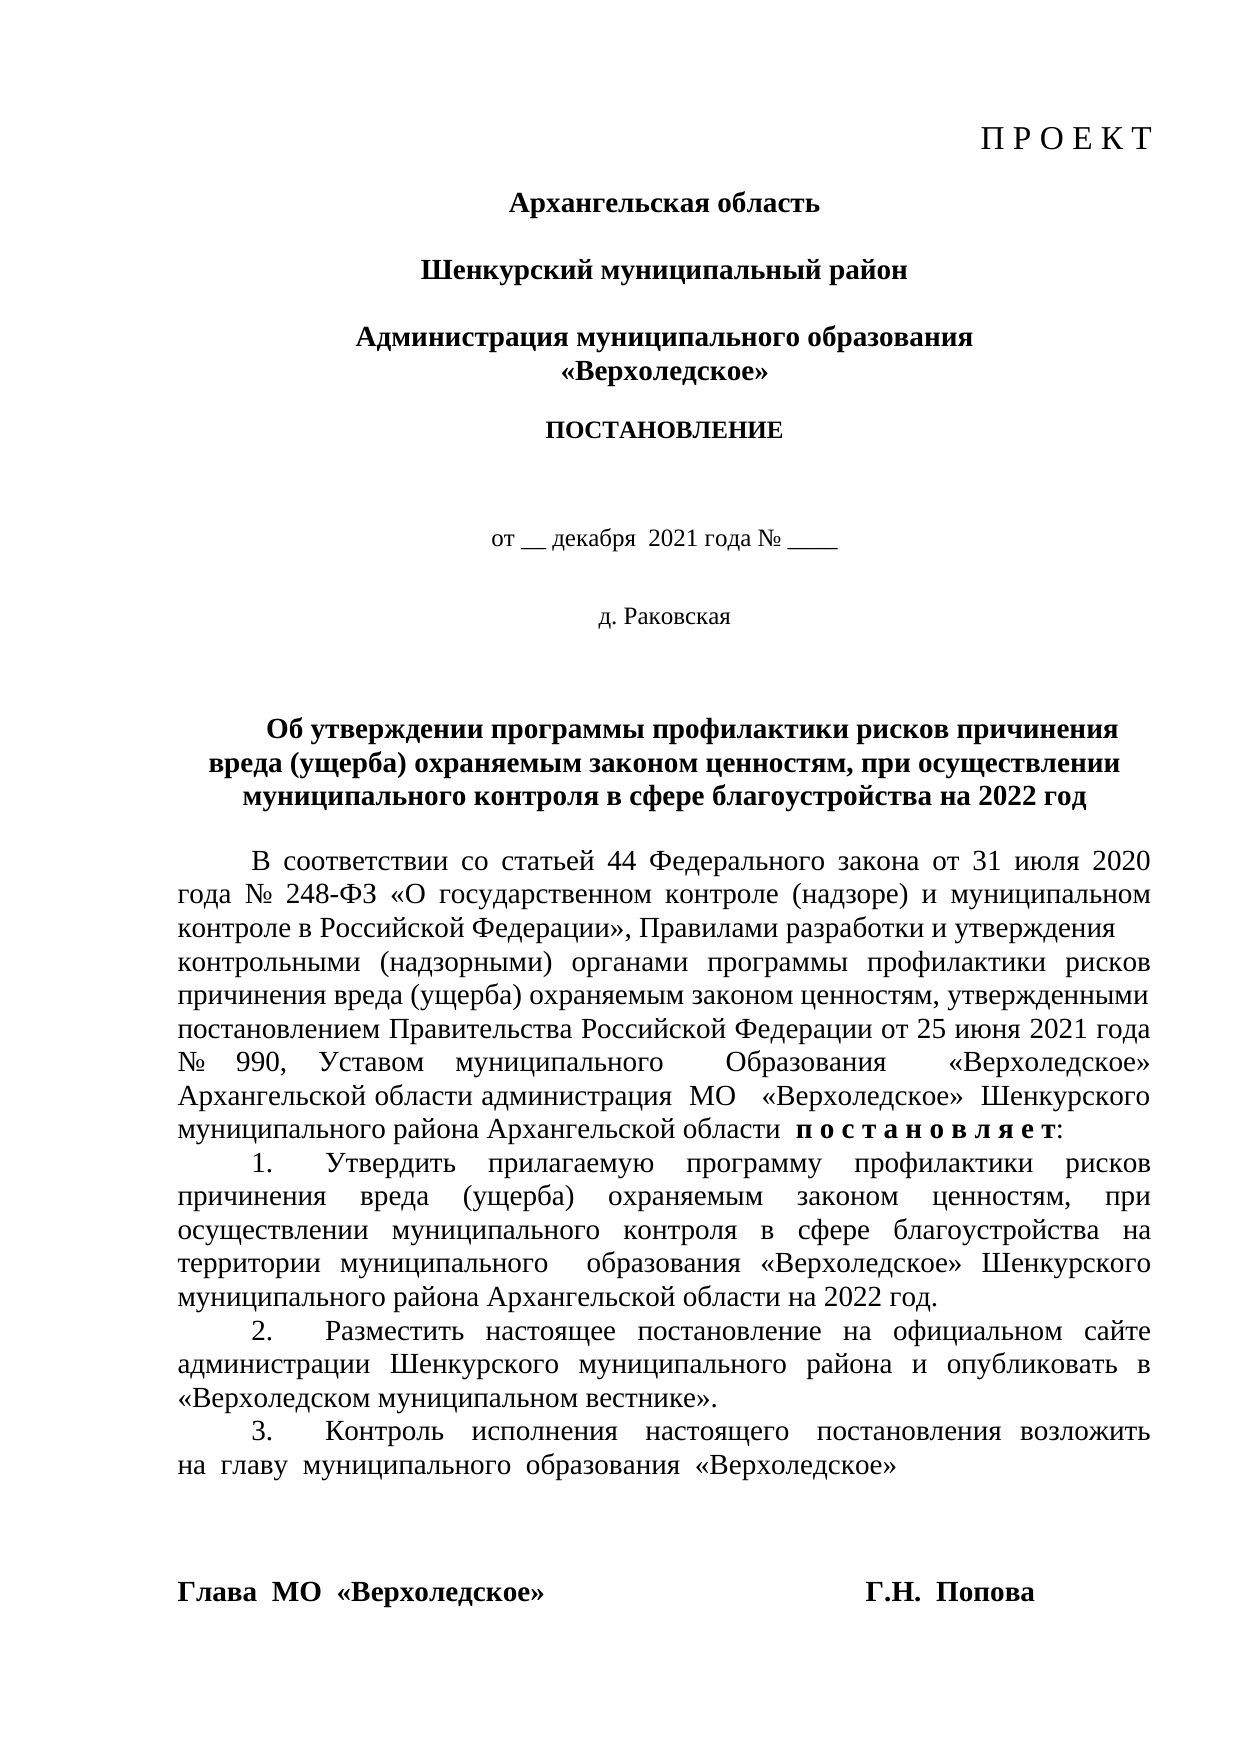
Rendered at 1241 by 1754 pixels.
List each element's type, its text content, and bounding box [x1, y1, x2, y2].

text Архангельская область [177, 185, 1152, 219]
text «Верхоледское» [177, 353, 1152, 386]
text от __ декабря 2021 года № ____ [177, 523, 1152, 551]
text Об утверждении программы профилактики рисков причинения вреда (ущерба) охраняемым законом ценностям, при осуществлении муниципального контроля в сфере благоустройства на 2022 год [177, 711, 1152, 812]
text контрольными (надзорными) органами программы профилактики рисков причинения вреда (ущерба) охраняемым законом ценностям, утвержденными [177, 944, 1152, 1011]
text д. Раковская [177, 601, 1152, 630]
text Шенкурский муниципальный район [177, 252, 1152, 286]
text П Р О Е К Т [177, 118, 1152, 156]
list Контроль исполнения настоящего постановления возложить на главу муниципального образования «Верхоледское» [177, 1413, 1152, 1480]
text Глава МО «Верхоледское» Г.Н. Попова [177, 1574, 1152, 1607]
text постановлением Правительства Российской Федерации от 25 июня 2021 года № 990, Уставом муниципального Образования «Верхоледское» Архангельской области администрация МО «Верхоледское» Шенкурского муниципального района Архангельской области п о с т а н о в л я е т: [177, 1011, 1152, 1145]
text В соответствии со статьей 44 Федерального закона от 31 июля 2020 года № 248-ФЗ «О государственном контроле (надзоре) и муниципальном контроле в Российской Федерации», Правилами разработки и утверждения [177, 843, 1152, 944]
list Утвердить прилагаемую программу профилактики рисков причинения вреда (ущерба) охраняемым законом ценностям, при осуществлении муниципального контроля в сфере благоустройства на территории муниципального образования «Верхоледское» Шенкурского муниципального района Архангельской области на 2022 год. [177, 1145, 1152, 1313]
text Администрация муниципального образования [177, 319, 1152, 353]
text ПОСТАНОВЛЕНИЕ [177, 415, 1152, 444]
list Разместить настоящее постановление на официальном сайте администрации Шенкурского муниципального района и опубликовать в «Верхоледском муниципальном вестнике». [177, 1313, 1152, 1413]
